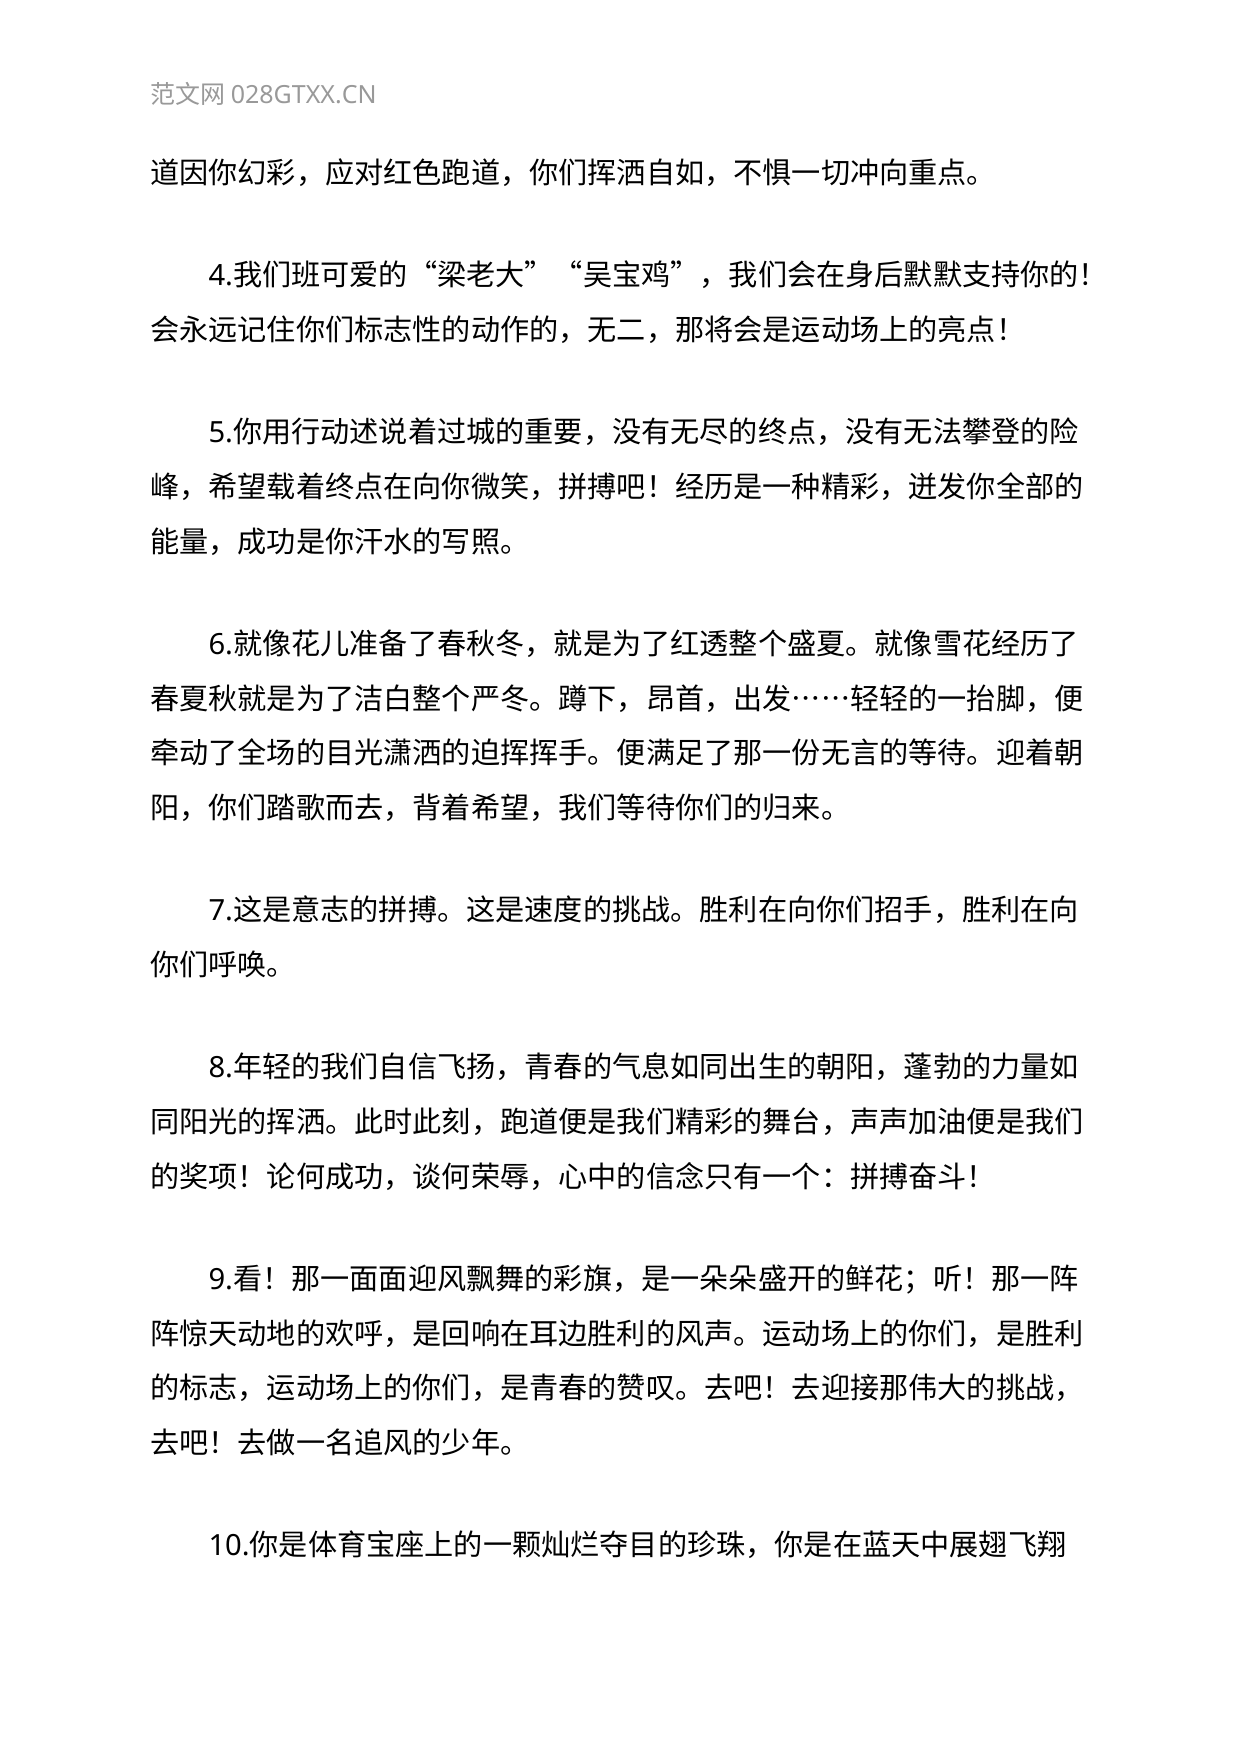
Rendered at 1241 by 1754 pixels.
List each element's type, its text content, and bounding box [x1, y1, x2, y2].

text 4.我们班可爱的“梁老大”“吴宝鸡”，我们会在身后默默支持你的！会永远记住你们标志性的动作的，无二，那将会是运动场上的亮点！ [150, 252, 1090, 349]
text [150, 1522, 1090, 1564]
text 6.就像花儿准备了春秋冬，就是为了红透整个盛夏。就像雪花经历了春夏秋就是为了洁白整个严冬。蹲下，昂首，出发……轻轻的一抬脚，便牵动了全场的目光潇洒的迫挥挥手。便满足了那一份无言的等待。迎着朝阳，你们踏歌而去，背着希望，我们等待你们的归来。 [150, 620, 1090, 827]
text 7.这是意志的拼搏。这是速度的挑战。胜利在向你们招手，胜利在向你们呼唤。 [150, 887, 1090, 984]
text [150, 150, 1090, 192]
text 8.年轻的我们自信飞扬，青春的气息如同出生的朝阳，蓬勃的力量如同阳光的挥洒。此时此刻，跑道便是我们精彩的舞台，声声加油便是我们的奖项！论何成功，谈何荣辱，心中的信念只有一个：拼搏奋斗！ [150, 1043, 1090, 1196]
text 5.你用行动述说着过城的重要，没有无尽的终点，没有无法攀登的险峰，希望载着终点在向你微笑，拼搏吧！经历是一种精彩，迸发你全部的能量，成功是你汗水的写照。 [150, 408, 1090, 561]
text 9.看！那一面面迎风飘舞的彩旗，是一朵朵盛开的鲜花；听！那一阵阵惊天动地的欢呼，是回响在耳边胜利的风声。运动场上的你们，是胜利的标志，运动场上的你们，是青春的赞叹。去吧！去迎接那伟大的挑战，去吧！去做一名追风的少年。 [150, 1255, 1090, 1462]
